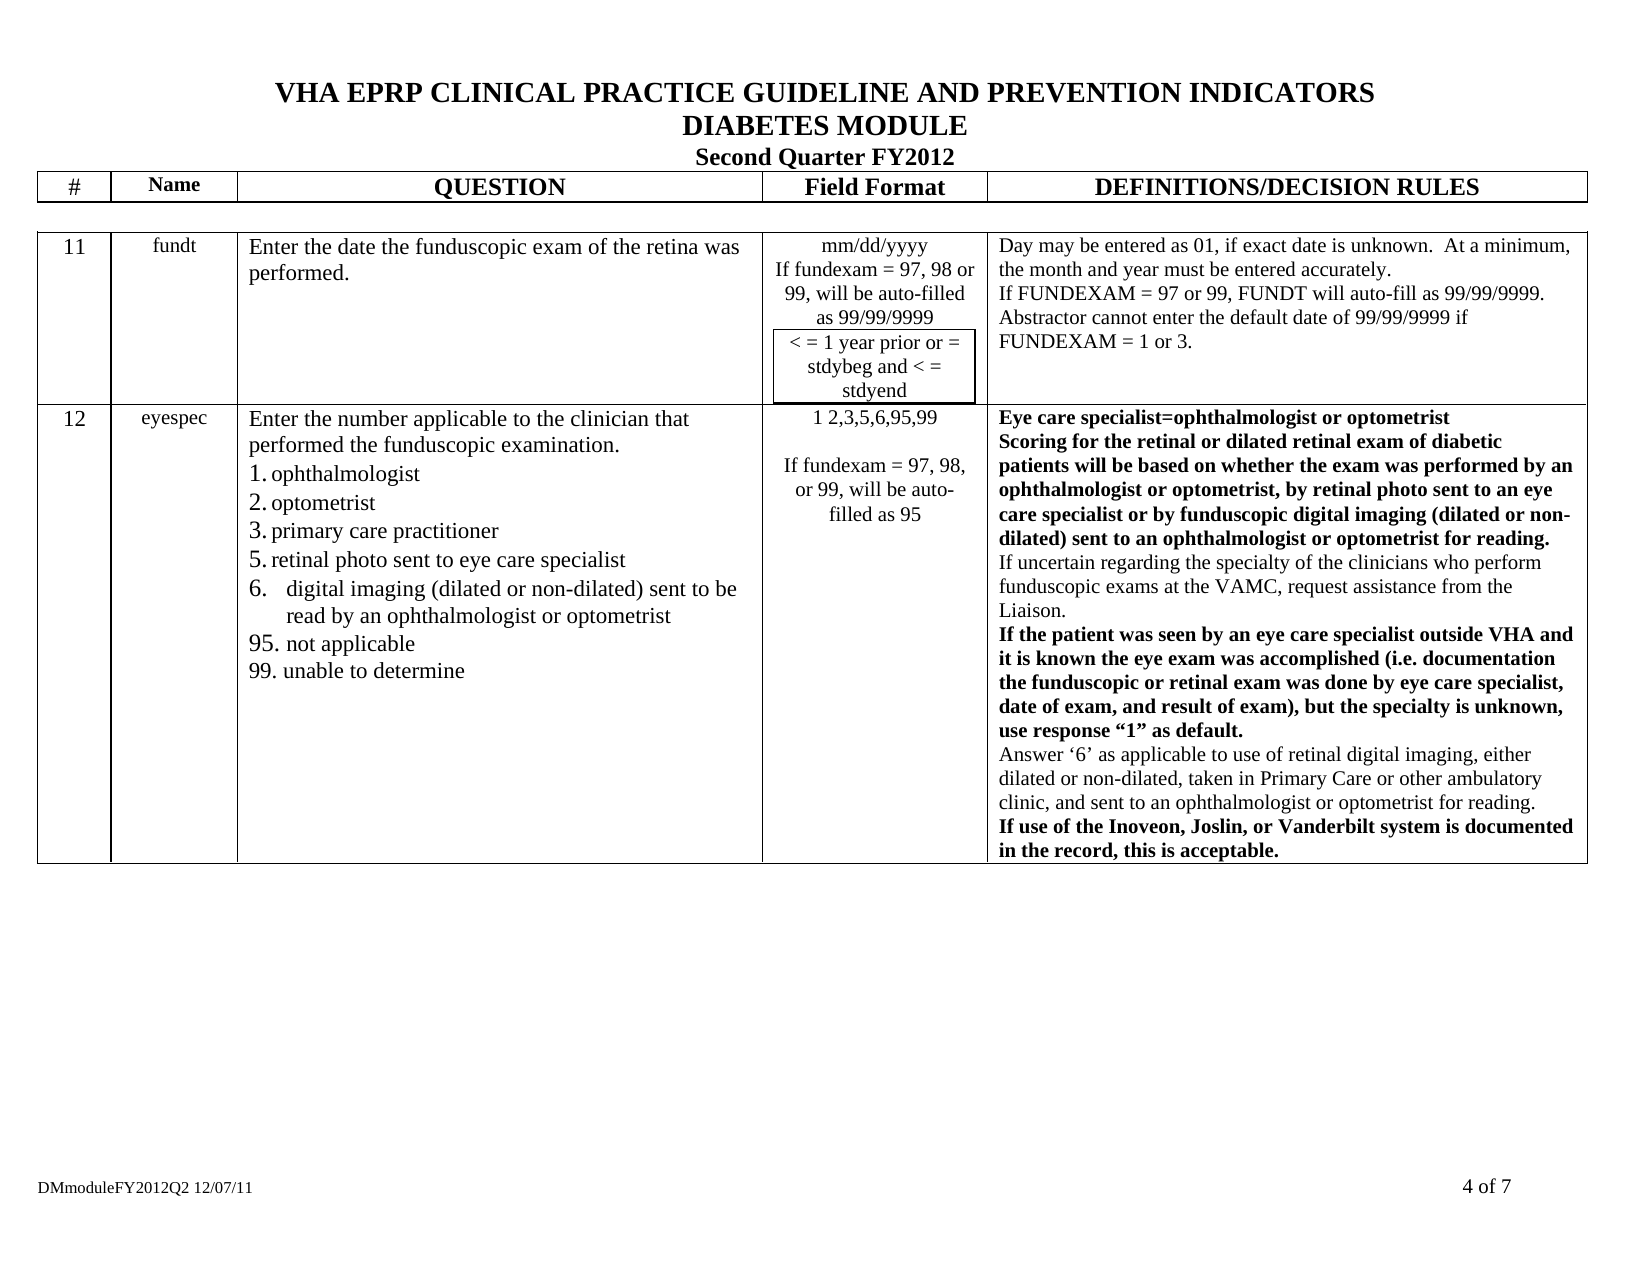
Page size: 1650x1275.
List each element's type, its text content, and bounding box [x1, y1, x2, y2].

table_cell 11 [38, 233, 110, 404]
table_cell eyespec [112, 405, 237, 862]
table_cell Enter the number applicable to the clinician that performed the funduscopic examination. ophthalmologist optometrist primary care practitioner retinal photo sent to eye care specialist digital imaging (dilated or non-dilated) sent to be read by an ophthalmologist or optometrist not applicable 99. unable to determine [238, 405, 762, 862]
table_cell 12 [38, 405, 110, 862]
table_cell Day may be entered as 01, if exact date is unknown. At a minimum, the month and year must be entered accurately. If FUNDEXAM = 97 or 99, FUNDT will auto-fill as 99/99/9999. Abstractor cannot enter the default date of 99/99/9999 if FUNDEXAM = 1 or 3. [988, 233, 1587, 404]
table_cell Eye care specialist=ophthalmologist or optometrist Scoring for the retinal or dilated retinal exam of diabetic patients will be based on whether the exam was performed by an ophthalmologist or optometrist, by retinal photo sent to an eye care specialist or by funduscopic digital imaging (dilated or non-dilated) sent to an ophthalmologist or optometrist for reading. If uncertain regarding the specialty of the clinicians who perform funduscopic exams at the VAMC, request assistance from the Liaison. If the patient was seen by an eye care specialist outside VHA and it is known the eye exam was accomplished (i.e. documentation the funduscopic or retinal exam was done by eye care specialist, date of exam, and result of exam), but the specialty is unknown, use response “1” as default. Answer ‘6’ as applicable to use of retinal digital imaging, either dilated or non-dilated, taken in Primary Care or other ambulatory clinic, and sent to an ophthalmologist or optometrist for reading. If use of the Inoveon, Joslin, or Vanderbilt system is documented in the record, this is acceptable. [988, 404, 1587, 862]
table_cell Enter the date the funduscopic exam of the retina was performed. [238, 233, 762, 404]
table_cell fundt [112, 233, 237, 404]
table_cell 1 2,3,5,6,95,99 If fundexam = 97, 98, or 99, will be auto-filled as 95 [763, 405, 987, 862]
table_cell mm/dd/yyyy If fundexam = 97, 98 or 99, will be auto-filled as 99/99/9999 [763, 233, 987, 404]
